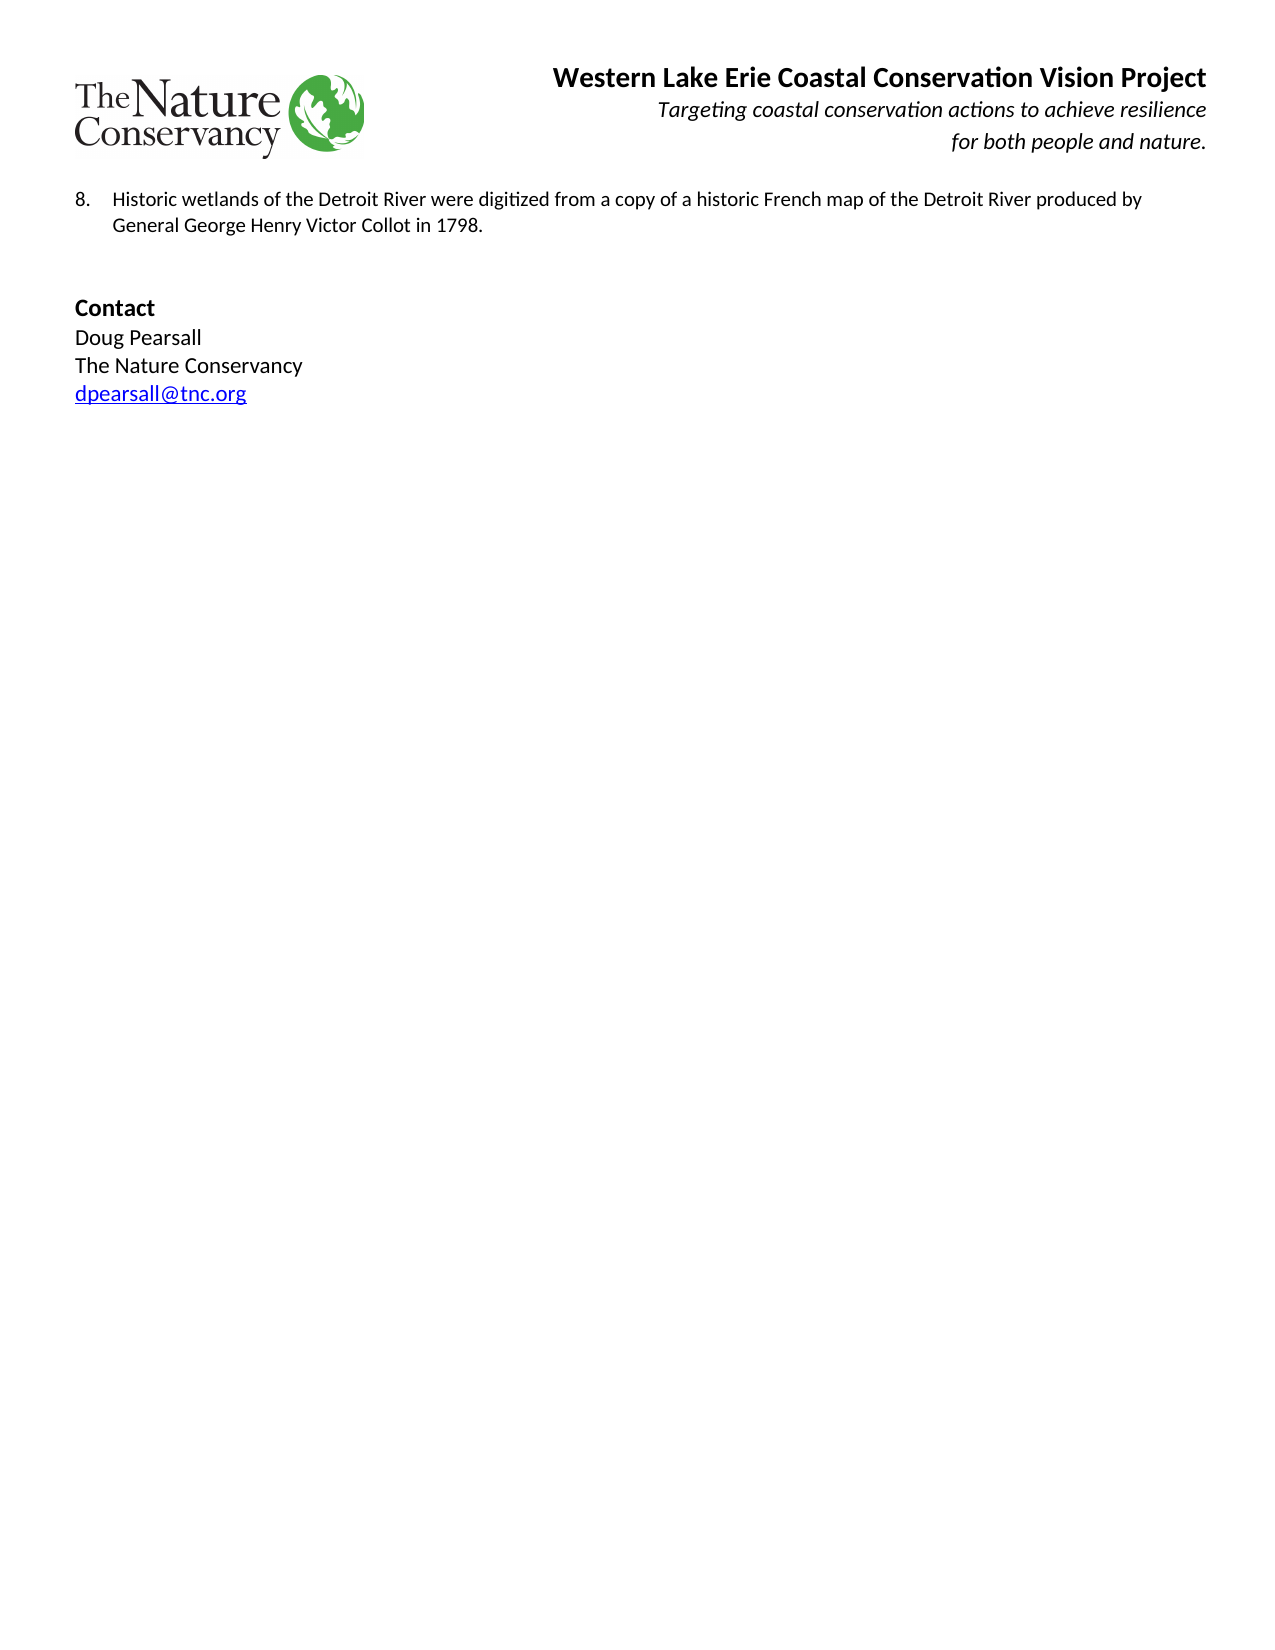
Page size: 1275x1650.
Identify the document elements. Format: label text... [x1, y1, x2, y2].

text Doug Pearsall [75, 323, 1200, 351]
text dpearsall@tnc.org [75, 379, 1200, 407]
text Contact [75, 292, 1200, 323]
list Historic wetlands of the Detroit River were digitized from a copy of a historic French map of the Detroit River produced by General George Henry Victor Collot in 1798. [75, 187, 1200, 238]
picture [75, 75, 364, 159]
text The Nature Conservancy [75, 351, 1200, 379]
